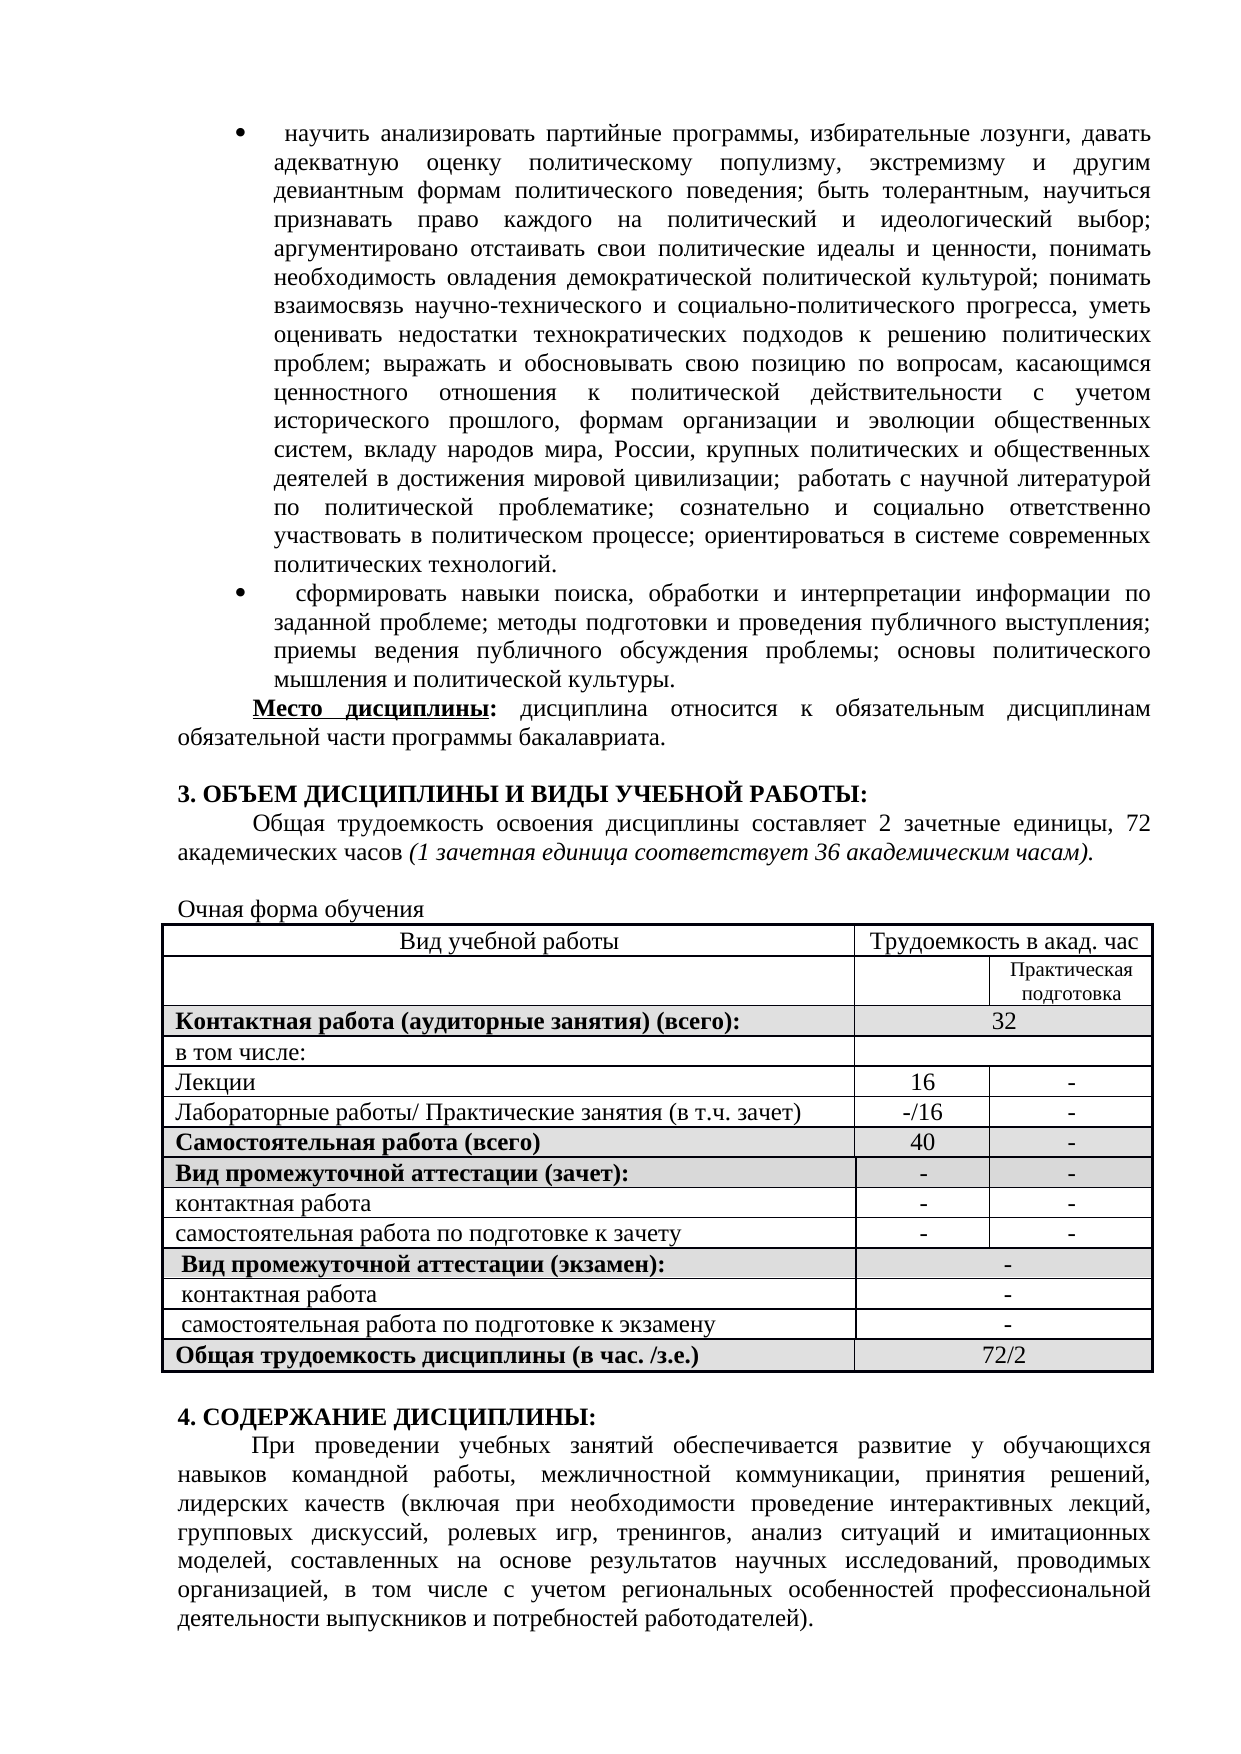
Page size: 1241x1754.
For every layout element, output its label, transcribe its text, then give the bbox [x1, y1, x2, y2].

table_cell - [990, 1128, 1151, 1156]
text Очная форма обучения [177, 894, 1152, 923]
table_cell самостоятельная работа по подготовке к зачету [164, 1218, 855, 1247]
table_cell - [990, 1067, 1151, 1096]
table_cell самостоятельная работа по подготовке к экзамену [164, 1310, 855, 1338]
table_cell Вид промежуточной аттестации (экзамен): [164, 1249, 855, 1277]
table_cell Самостоятельная работа (всего) [164, 1128, 854, 1156]
table_cell контактная работа [164, 1188, 855, 1217]
table_cell контактная работа [164, 1279, 855, 1308]
table_header Вид учебной работы [164, 926, 854, 955]
table_cell 16 [855, 1067, 989, 1096]
table_header Трудоемкость в акад. час [855, 926, 1151, 955]
table_cell [164, 957, 854, 1005]
table_cell Лекции [164, 1067, 854, 1096]
list научить анализировать партийные программы, избирательные лозунги, давать адекватную оценку политическому популизму, экстремизму и другим девиантным формам политического поведения; быть толерантным, научиться признавать право каждого на политический и идеологический выбор; аргументировано отстаивать свои политические идеалы и ценности, понимать необходимость овладения демократической политической культурой; понимать взаимосвязь научно-технического и социально-политического прогресса, уметь оценивать недостатки технократических подходов к решению политических проблем; выражать и обосновывать свою позицию по вопросам, касающимся ценностного отношения к политической действительности с учетом исторического прошлого, формам организации и эволюции общественных систем, вкладу народов мира, России, крупных политических и общественных деятелей в достижения мировой цивилизации; работать с научной литературой по политической проблематике; сознательно и социально ответственно участвовать в политическом процессе; ориентироваться в системе современных политических технологий. [236, 118, 1152, 578]
table_cell - [857, 1310, 1151, 1338]
table_cell - [990, 1218, 1151, 1247]
text 4. Содержание дисциплины: [177, 1402, 1152, 1431]
table_cell [855, 1037, 1151, 1065]
list сформировать навыки поиска, обработки и интерпретации информации по заданной проблеме; методы подготовки и проведения публичного выступления; приемы ведения публичного обсуждения проблемы; основы политического мышления и политической культуры. [236, 578, 1152, 693]
table_cell - [857, 1218, 989, 1247]
table_cell 72/2 [855, 1340, 1151, 1370]
table_cell - [990, 1097, 1151, 1126]
table_cell - [857, 1188, 989, 1217]
text 3. Объем дисциплины и виды учебной работы: [177, 779, 1152, 808]
table_cell - [990, 1188, 1151, 1217]
text Общая трудоемкость освоения дисциплины составляет 2 зачетные единицы, 72 академических часов (1 зачетная единица соответствует 36 академическим часам). [177, 808, 1152, 866]
table_cell - [990, 1158, 1151, 1187]
table_cell - [857, 1279, 1151, 1308]
text Место дисциплины: дисциплина относится к обязательным дисциплинам обязательной части программы бакалавриата. [177, 693, 1152, 751]
table_cell 40 [855, 1128, 989, 1156]
table_cell Общая трудоемкость дисциплины (в час. /з.е.) [164, 1340, 854, 1370]
table_cell Лабораторные работы/ Практические занятия (в т.ч. зачет) [164, 1097, 854, 1126]
table_cell -/16 [855, 1097, 989, 1126]
table_cell Практическая подготовка [990, 957, 1151, 1005]
table_cell [855, 957, 989, 1005]
table_cell - [857, 1249, 1151, 1277]
table_cell Вид промежуточной аттестации (зачет): [164, 1158, 855, 1187]
table_cell в том числе: [164, 1037, 854, 1065]
table_cell - [857, 1158, 989, 1187]
table_cell 32 [855, 1006, 1151, 1035]
text При проведении учебных занятий обеспечивается развитие у обучающихся навыков командной работы, межличностной коммуникации, принятия решений, лидерских качеств (включая при необходимости проведение интерактивных лекций, групповых дискуссий, ролевых игр, тренингов, анализ ситуаций и имитационных моделей, составленных на основе результатов научных исследований, проводимых организацией, в том числе с учетом региональных особенностей профессиональной деятельности выпускников и потребностей работодателей). [177, 1431, 1152, 1632]
table_cell Контактная работа (аудиторные занятия) (всего): [164, 1006, 854, 1035]
